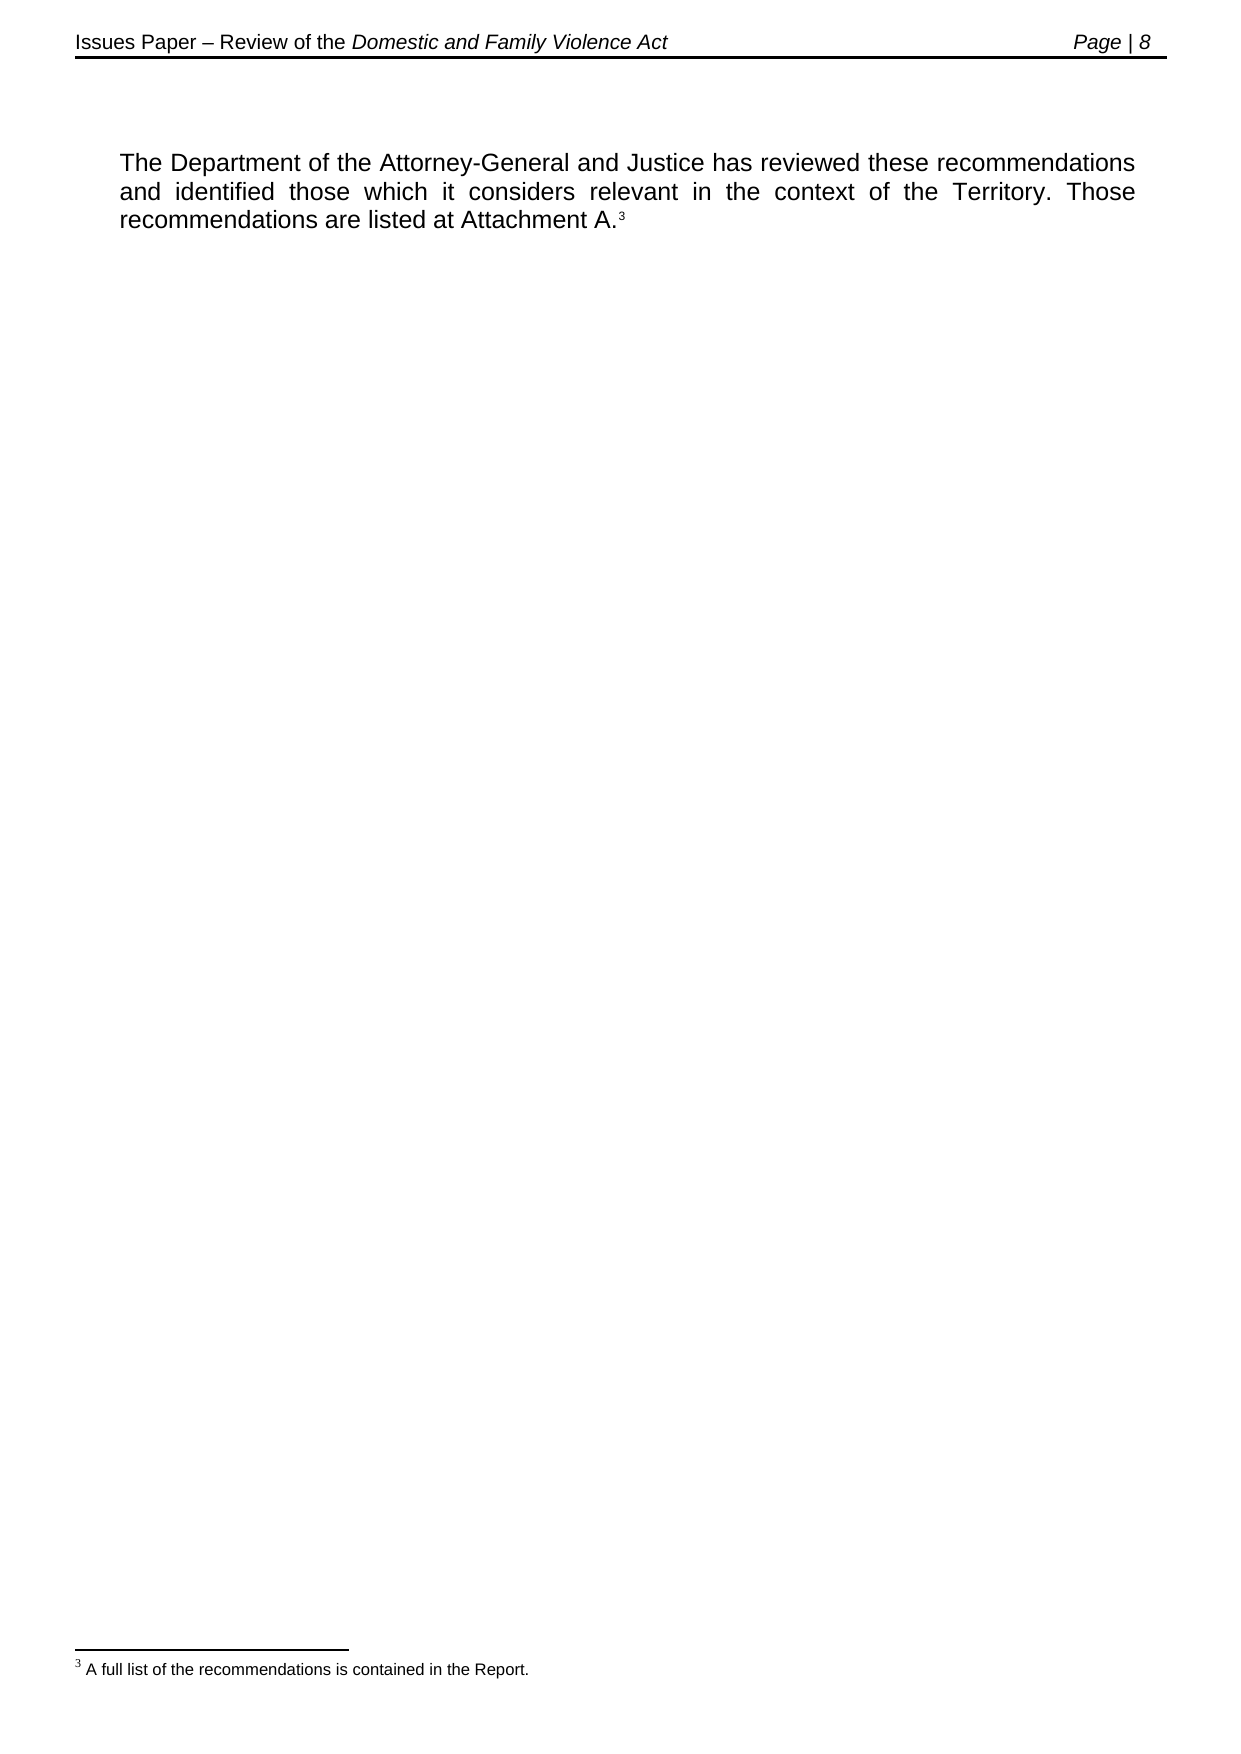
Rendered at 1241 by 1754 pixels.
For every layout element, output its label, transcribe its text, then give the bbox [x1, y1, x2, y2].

text The Department of the Attorney-General and Justice has reviewed these recommendations and identified those which it considers relevant in the context of the Territory. Those recommendations are listed at Attachment A. [119, 148, 1137, 234]
